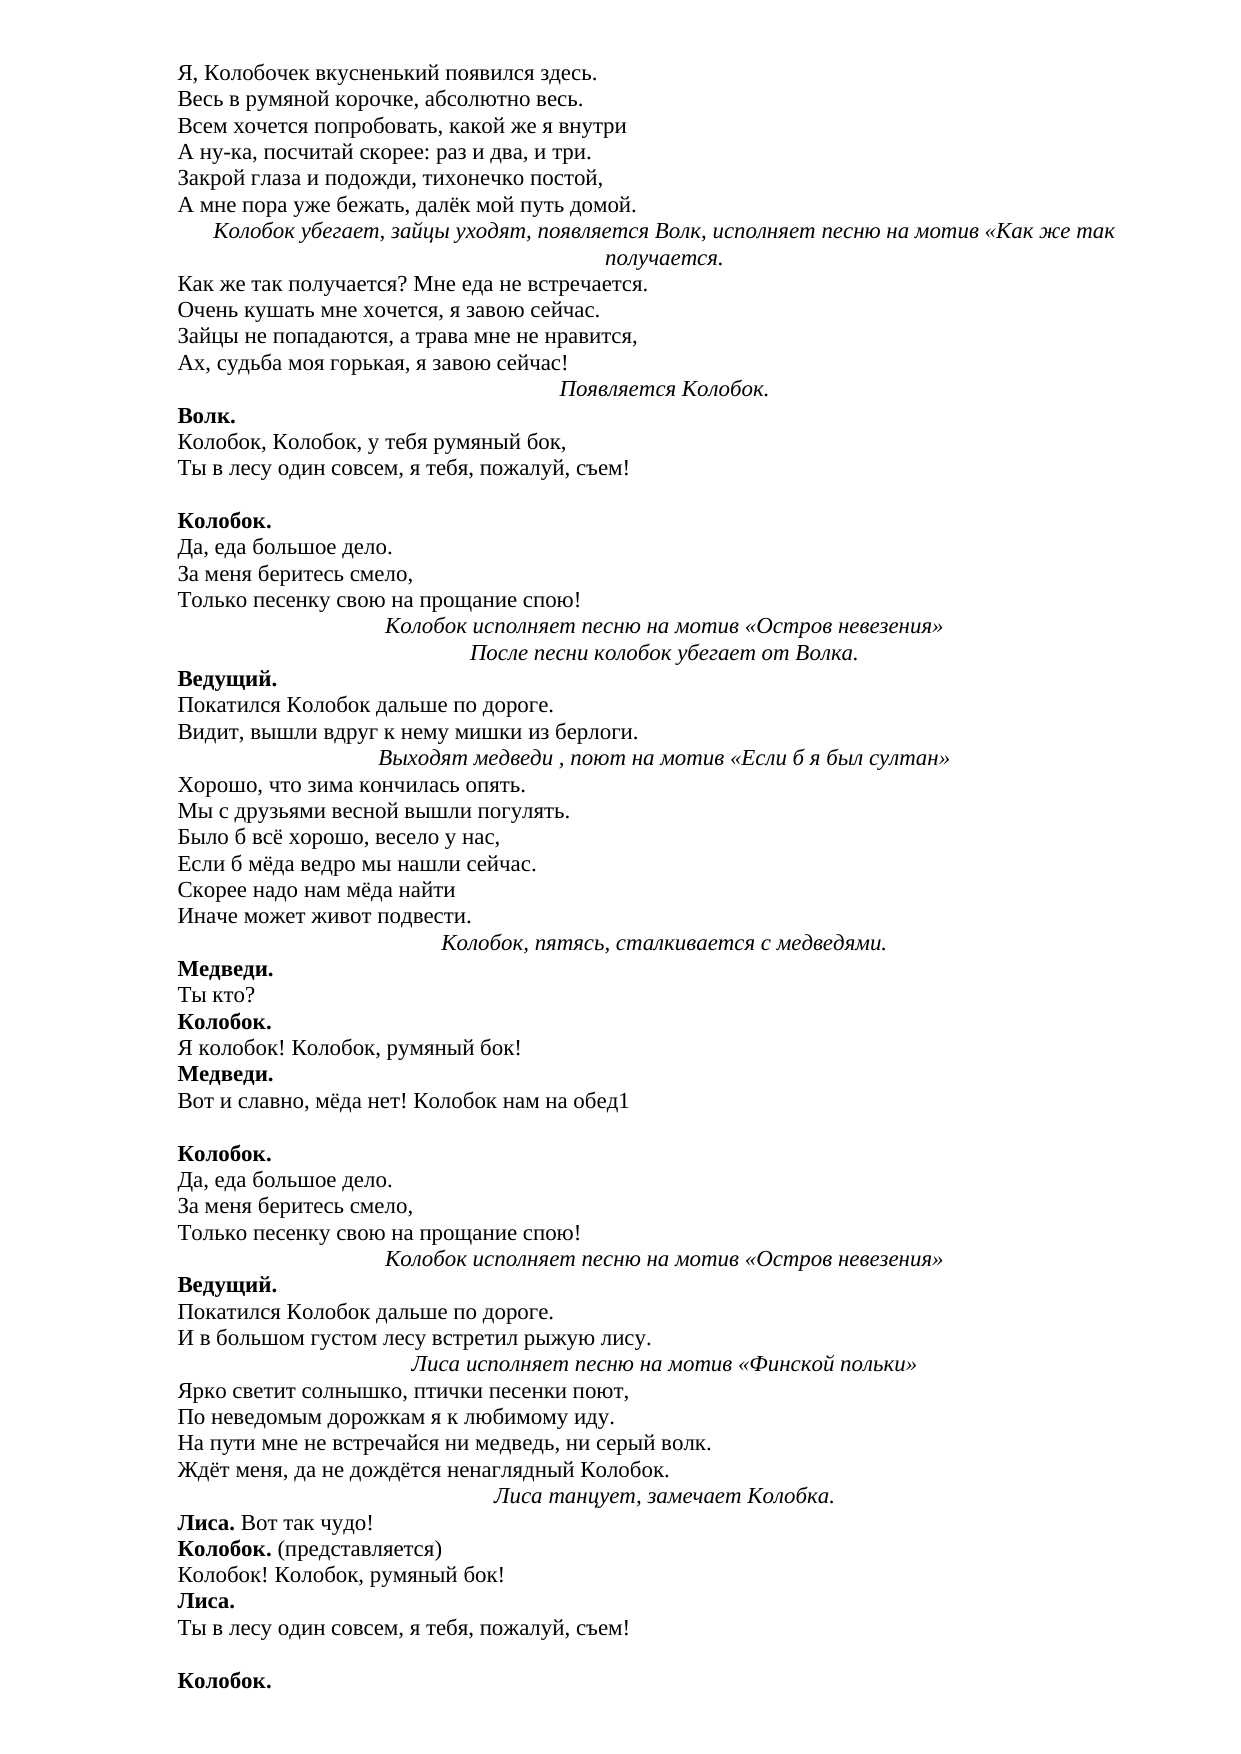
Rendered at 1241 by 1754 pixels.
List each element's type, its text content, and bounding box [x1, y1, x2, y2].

text Было б всё хорошо, весело у нас, [177, 823, 1152, 850]
text Скорее надо нам мёда найти [177, 876, 1152, 902]
text Колобок исполняет песню на мотив «Остров невезения» [177, 1245, 1152, 1271]
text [177, 85, 1152, 112]
text Ярко светит солнышко, птички песенки поют, [177, 1377, 1152, 1403]
text Колобок. [177, 507, 1152, 533]
text Всем хочется попробовать, какой же я внутри [177, 112, 1152, 138]
text За меня беритесь смело, [177, 1192, 1152, 1219]
text Закрой глаза и подожди, тихонечко постой, [177, 164, 1152, 191]
text Лиса танцует, замечает Колобка. [177, 1482, 1152, 1508]
text Очень кушать мне хочется, я завою сейчас. [177, 296, 1152, 323]
text Лиса. Вот так чудо! [177, 1508, 1152, 1535]
text Колобок, пятясь, сталкивается с медведями. [177, 929, 1152, 955]
text Только песенку свою на прощание спою! [177, 1219, 1152, 1245]
text Колобок. [177, 1008, 1152, 1034]
text Да, еда большое дело. [177, 1166, 1152, 1192]
text И в большом густом лесу встретил рыжую лису. [177, 1324, 1152, 1350]
text Колобок. [177, 1139, 1152, 1166]
text Зайцы не попадаются, а трава мне не нравится, [177, 323, 1152, 349]
text Покатился Колобок дальше по дороге. [177, 692, 1152, 718]
text Выходят медведи , поют на мотив «Если б я был султан» [177, 744, 1152, 771]
text Лиса исполняет песню на мотив «Финской польки» [177, 1350, 1152, 1377]
text Вот и славно, мёда нет! Колобок нам на обед1 [177, 1087, 1152, 1113]
text Иначе может живот подвести. [177, 902, 1152, 929]
text Ведущий. [177, 665, 1152, 692]
text Если б мёда ведро мы нашли сейчас. [177, 850, 1152, 876]
text Ты в лесу один совсем, я тебя, пожалуй, съем! [177, 1614, 1152, 1640]
text Колобок! Колобок, румяный бок! [177, 1561, 1152, 1588]
text По неведомым дорожкам я к любимому иду. [177, 1403, 1152, 1429]
text Медведи. [177, 1061, 1152, 1087]
text На пути мне не встречайся ни медведь, ни серый волк. [177, 1429, 1152, 1456]
text Покатился Колобок дальше по дороге. [177, 1298, 1152, 1324]
text Медведи. [177, 955, 1152, 981]
text Видит, вышли вдруг к нему мишки из берлоги. [177, 718, 1152, 744]
text Появляется Колобок. [177, 375, 1152, 402]
text Мы с друзьями весной вышли погулять. [177, 797, 1152, 823]
text Ждёт меня, да не дождётся ненаглядный Колобок. [177, 1456, 1152, 1482]
text Колобок убегает, зайцы уходят, появляется Волк, исполняет песню на мотив «Как же так получается. [177, 217, 1152, 270]
text Только песенку свою на прощание спою! [177, 586, 1152, 612]
text Хорошо, что зима кончилась опять. [177, 771, 1152, 797]
text Колобок. (представляется) [177, 1535, 1152, 1561]
text Волк. [177, 402, 1152, 428]
text Колобок, Колобок, у тебя румяный бок, [177, 428, 1152, 454]
text За меня беритесь смело, [177, 560, 1152, 586]
text Ах, судьба моя горькая, я завою сейчас! [177, 349, 1152, 375]
text А ну-ка, посчитай скорее: раз и два, и три. [177, 138, 1152, 164]
text После песни колобок убегает от Волка. [177, 639, 1152, 665]
text Да, еда большое дело. [177, 533, 1152, 560]
text Ты кто? [177, 981, 1152, 1008]
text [177, 59, 1152, 85]
text Колобок. [177, 1667, 1152, 1693]
text Ведущий. [177, 1271, 1152, 1298]
text Колобок исполняет песню на мотив «Остров невезения» [177, 612, 1152, 639]
text Ты в лесу один совсем, я тебя, пожалуй, съем! [177, 454, 1152, 481]
text Как же так получается? Мне еда не встречается. [177, 270, 1152, 296]
text А мне пора уже бежать, далёк мой путь домой. [177, 191, 1152, 217]
text Я колобок! Колобок, румяный бок! [177, 1034, 1152, 1061]
text Лиса. [177, 1588, 1152, 1614]
